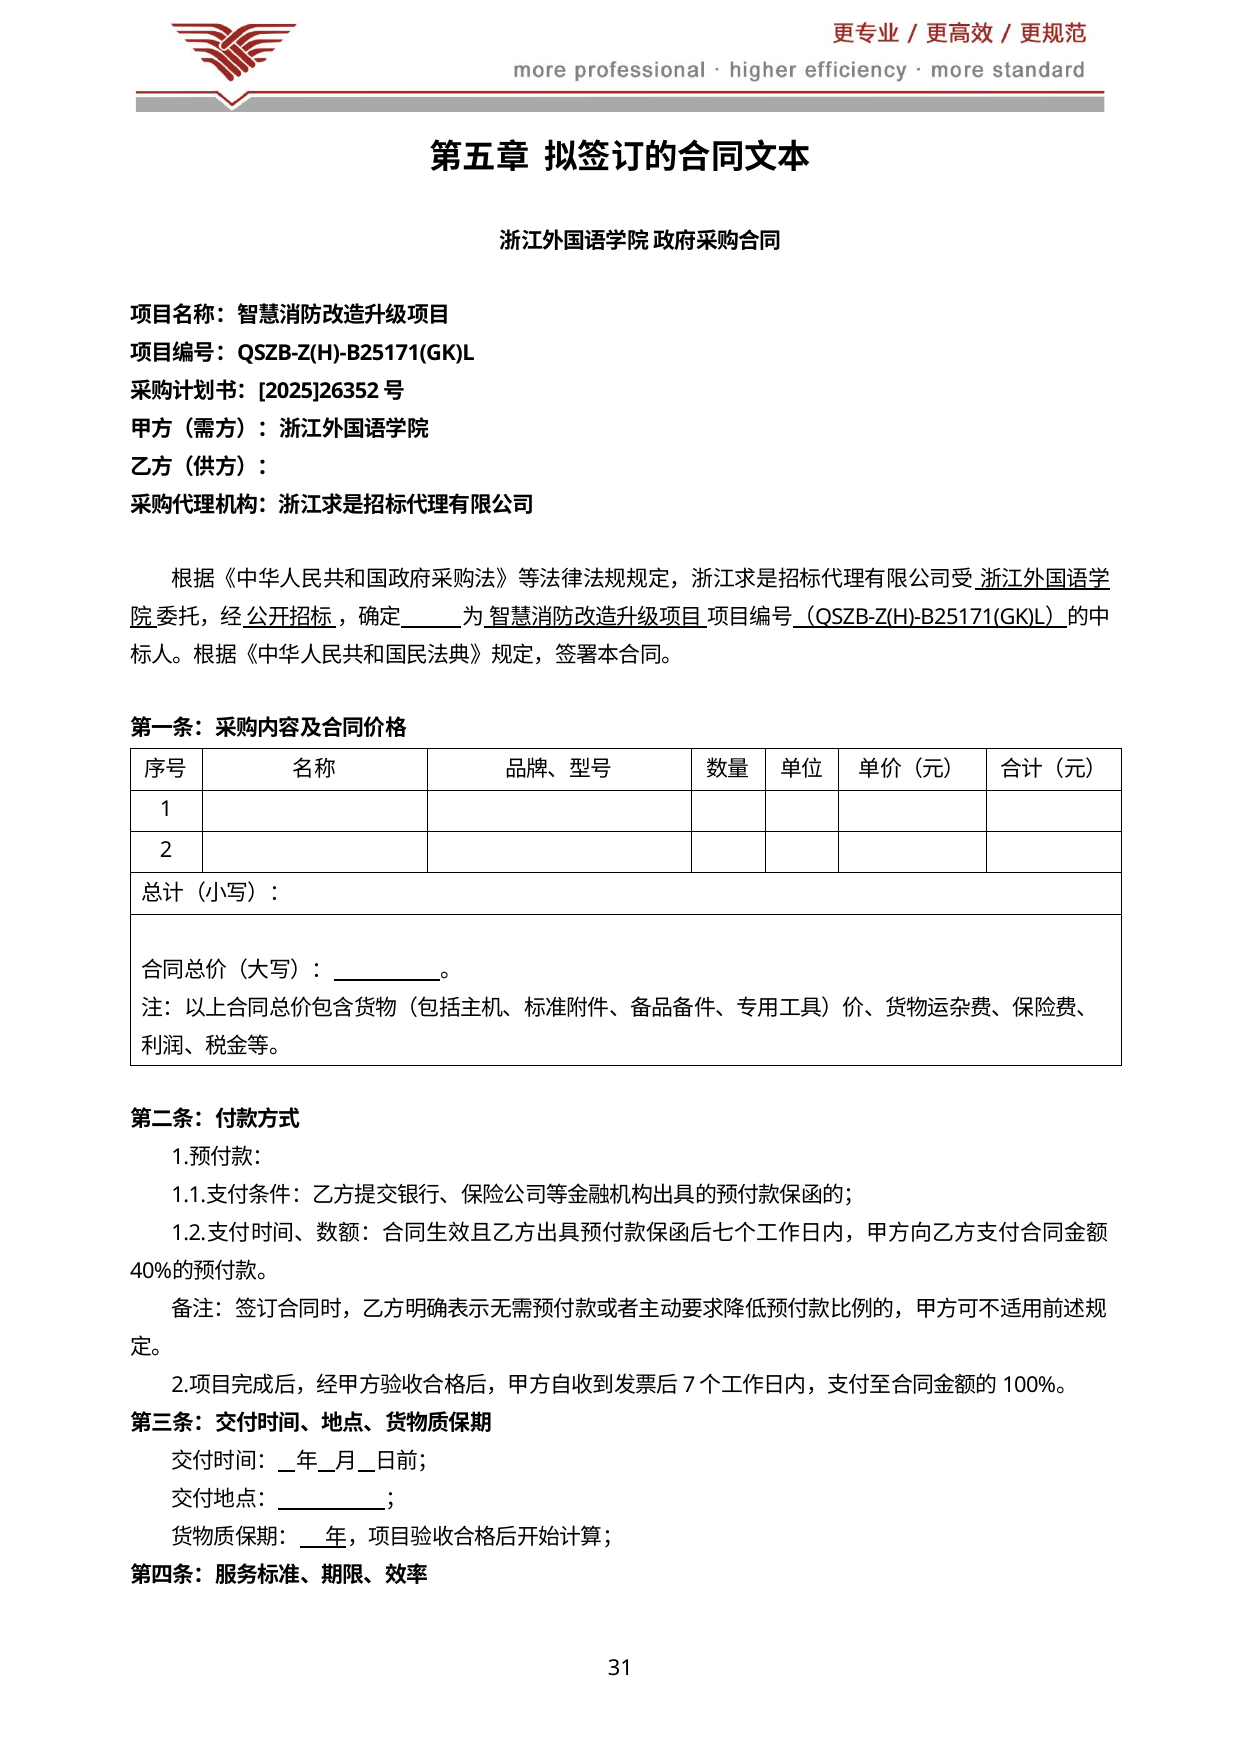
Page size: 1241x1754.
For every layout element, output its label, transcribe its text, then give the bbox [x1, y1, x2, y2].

text 甲方（需方）：浙江外国语学院 [130, 411, 1110, 443]
text 1.预付款： [130, 1139, 1110, 1171]
text 交付时间： 年 月 日前； [130, 1443, 1164, 1475]
text 2.项目完成后，经甲方验收合格后，甲方自收到发票后7个工作日内，支付至合同金额的100%。 [130, 1367, 1110, 1399]
table_header 合计（元） [987, 749, 1121, 789]
text 第四条：服务标准、期限、效率 [130, 1557, 1110, 1588]
text 项目编号：QSZB-Z(H)-B25171(GK)L [130, 335, 1110, 367]
text 项目名称：智慧消防改造升级项目 [130, 297, 1110, 329]
table_header 品牌、型号 [428, 749, 691, 789]
text 货物质保期： 年，项目验收合格后开始计算； [130, 1519, 1164, 1551]
table_cell [428, 791, 691, 831]
table_cell [987, 832, 1121, 872]
table_header 单位 [766, 749, 838, 789]
table_header 名称 [203, 749, 427, 789]
text 根据《中华人民共和国政府采购法》等法律法规规定，浙江求是招标代理有限公司受 浙江外国语学院 委托，经 公开招标 ，确定 为 智慧消防改造升级项目 项目编号（QSZB-Z(H)-B25171(GK)L）的中标人。根据《中华人民共和国民法典》规定，签署本合同。 [130, 561, 1110, 668]
text 第二条：付款方式 [130, 1101, 1110, 1132]
table_cell [203, 791, 427, 831]
text 交付地点： ； [130, 1481, 1164, 1513]
text 采购代理机构：浙江求是招标代理有限公司 [130, 487, 1110, 519]
text 第一条：采购内容及合同价格 [130, 710, 1110, 742]
table_cell 合同总价（大写）： 。 注：以上合同总价包含货物（包括主机、标准附件、备品备件、专用工具）价、货物运杂费、保险费、利润、税金等。 [131, 915, 1121, 1064]
table_header 序号 [131, 749, 202, 789]
table_cell [839, 791, 986, 831]
table_cell [203, 832, 427, 872]
picture [135, 0, 1105, 112]
text 乙方（供方）： [130, 449, 1110, 481]
table_header 单价（元） [839, 749, 986, 789]
table_cell [428, 832, 691, 872]
table_header 数量 [692, 749, 765, 789]
text 浙江外国语学院 政府采购合同 [130, 223, 1110, 255]
table_cell 2 [131, 832, 202, 872]
text 1.1.支付条件：乙方提交银行、保险公司等金融机构出具的预付款保函的； [130, 1177, 1110, 1209]
table_cell 总计（小写）： [131, 873, 1121, 914]
table_cell 1 [131, 791, 202, 831]
text 第五章 拟签订的合同文本 [130, 130, 1110, 178]
table_cell [692, 832, 765, 872]
table_cell [839, 832, 986, 872]
text 备注：签订合同时，乙方明确表示无需预付款或者主动要求降低预付款比例的，甲方可不适用前述规定。 [130, 1291, 1110, 1361]
text 采购计划书：[2025]26352号 [130, 373, 1110, 405]
table_cell [766, 791, 838, 831]
table_cell [766, 832, 838, 872]
text 第三条：交付时间、地点、货物质保期 [130, 1405, 1110, 1437]
text 1.2.支付时间、数额：合同生效且乙方出具预付款保函后七个工作日内，甲方向乙方支付合同金额40%的预付款。 [130, 1215, 1110, 1285]
table_cell [692, 791, 765, 831]
table_cell [987, 791, 1121, 831]
